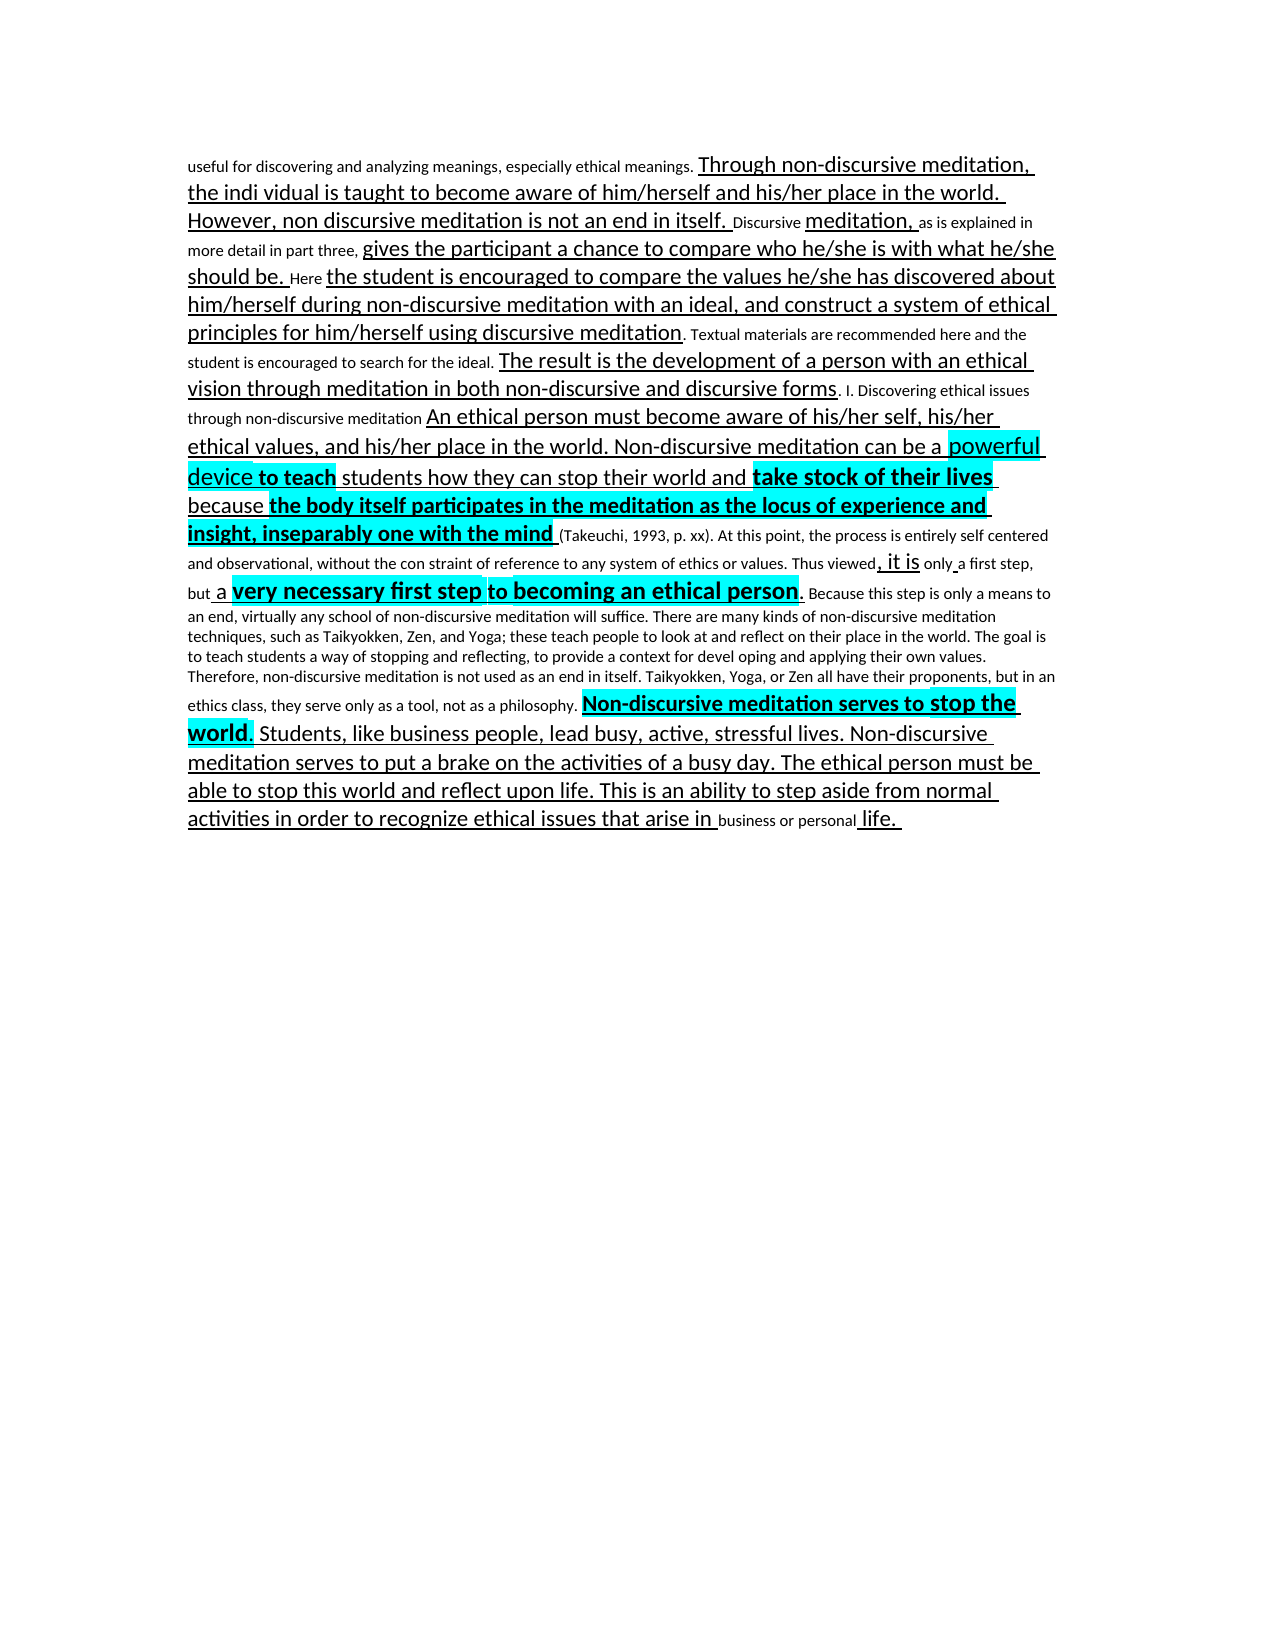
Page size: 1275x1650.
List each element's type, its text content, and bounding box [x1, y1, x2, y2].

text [187, 150, 1057, 314]
